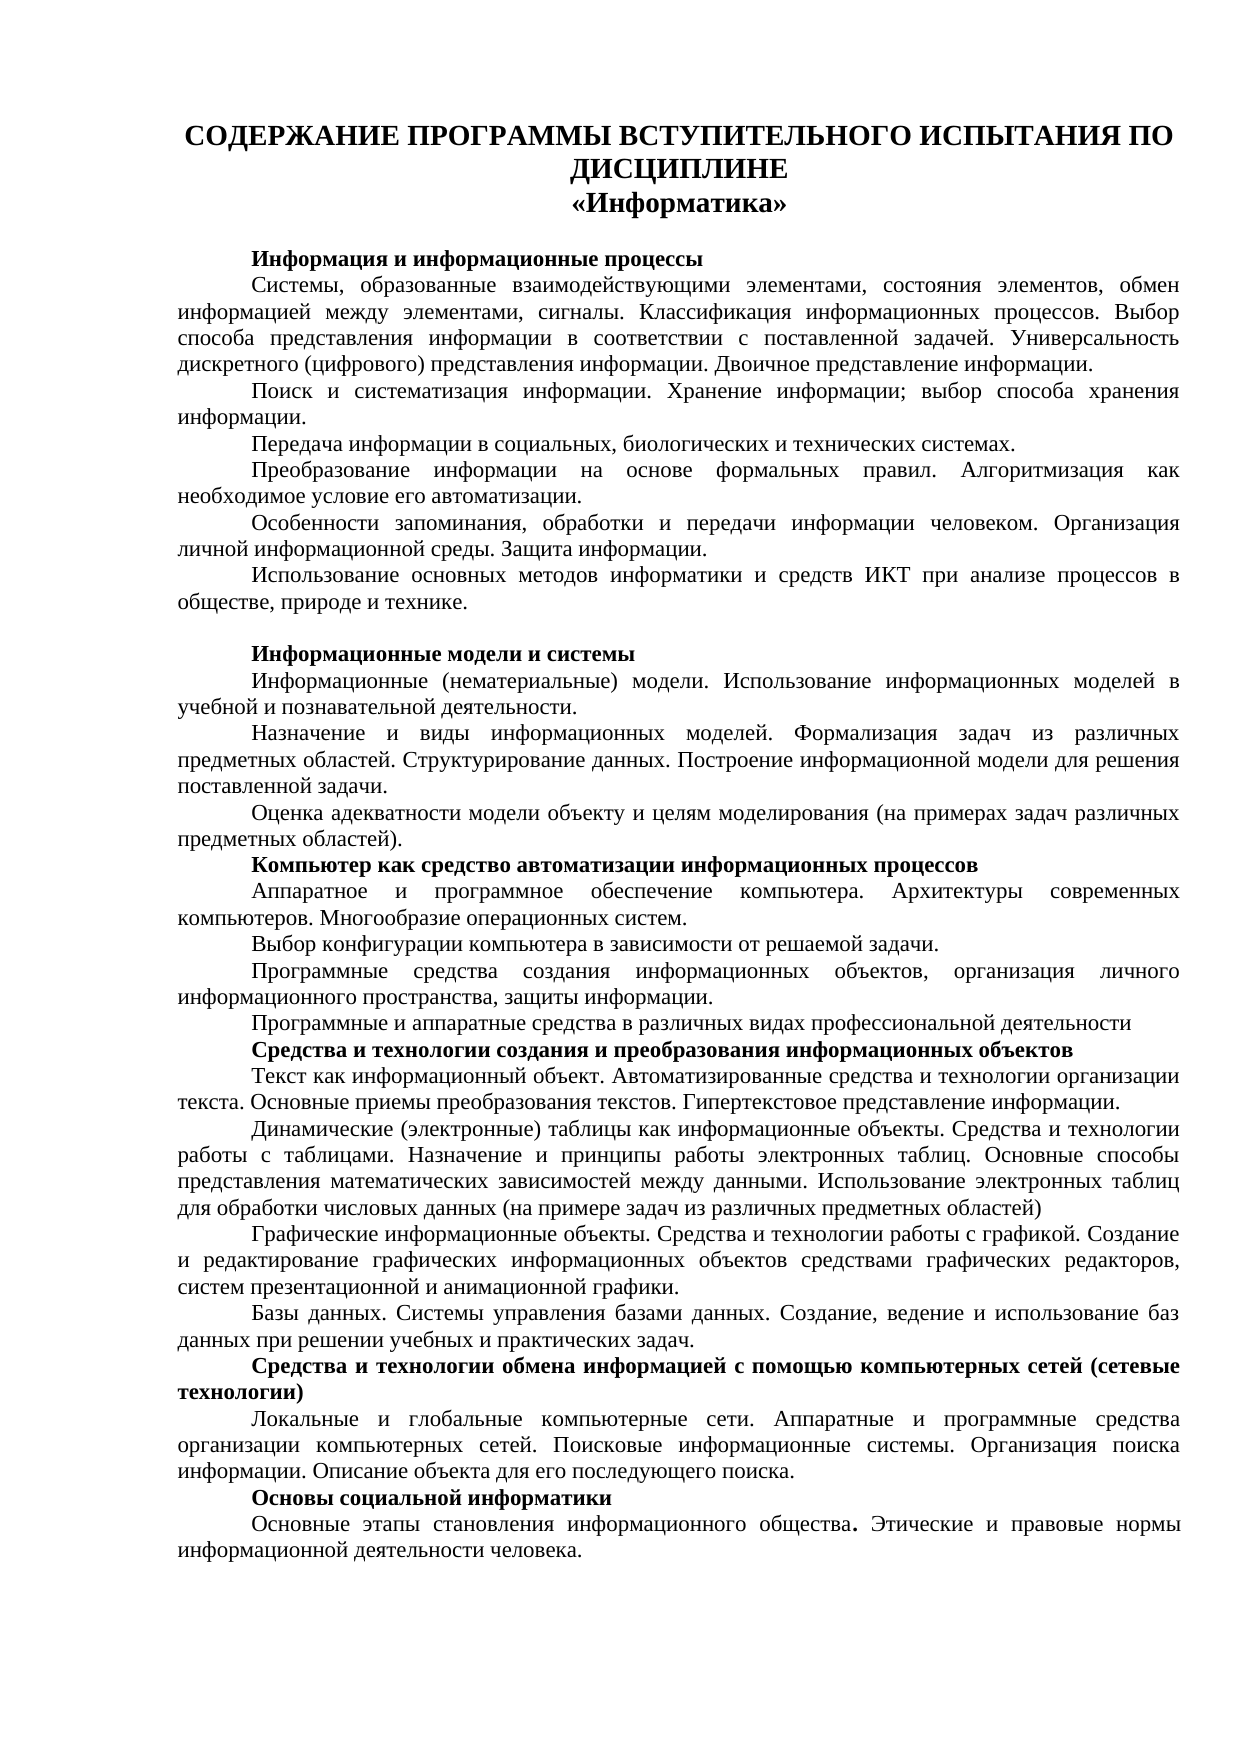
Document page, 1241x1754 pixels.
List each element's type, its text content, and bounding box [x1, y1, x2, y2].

text Программные и аппаратные средства в различных видах профессиональной деятельности [177, 1009, 1181, 1036]
text Базы данных. Системы управления базами данных. Создание, ведение и использование баз данных при решении учебных и практических задач. [177, 1299, 1181, 1352]
text Информация и информационные процессы [177, 245, 1181, 271]
text Аппаратное и программное обеспечение компьютера. Архитектуры современных компьютеров. Многообразие операционных систем. [177, 878, 1181, 930]
text Компьютер как средство автоматизации информационных процессов [177, 851, 1181, 878]
list Средства и технологии обмена информацией с помощью компьютерных сетей (сетевые технологии) [177, 1352, 1181, 1405]
text Назначение и виды информационных моделей. Формализация задач из различных предметных областей. Структурирование данных. Построение информационной модели для решения поставленной задачи. [177, 719, 1181, 798]
text Средства и технологии создания и преобразования информационных объектов [177, 1036, 1181, 1062]
text Информационные модели и системы [177, 640, 1181, 667]
text Оценка адекватности модели объекту и целям моделирования (на примерах задач различных предметных областей). [177, 798, 1181, 851]
text Выбор конфигурации компьютера в зависимости от решаемой задачи. [177, 930, 1181, 957]
text Преобразование информации на основе формальных правил. Алгоритмизация как необходимое условие его автоматизации. [177, 456, 1181, 509]
text Текст как информационный объект. Автоматизированные средства и технологии организации текста. Основные приемы преобразования текстов. Гипертекстовое представление информации. [177, 1062, 1181, 1115]
text Особенности запоминания, обработки и передачи информации человеком. Организация личной информационной среды. Защита информации. [177, 509, 1181, 561]
text Информационные (нематериальные) модели. Использование информационных моделей в учебной и познавательной деятельности. [177, 667, 1181, 719]
text СОДЕРЖАНИЕ ПРОГРАММЫ ВСТУПИТЕЛЬНОГО ИСПЫТАНИЯ ПО ДИСЦИПЛИНЕ [177, 118, 1181, 185]
text Графические информационные объекты. Средства и технологии работы с графикой. Создание и редактирование графических информационных объектов средствами графических редакторов, систем презентационной и анимационной графики. [177, 1220, 1181, 1299]
text Системы, образованные взаимодействующими элементами, состояния элементов, обмен информацией между элементами, сигналы. Классификация информационных процессов. Выбор способа представления информации в соответствии с поставленной задачей. Универсальность дискретного (цифрового) представления информации. Двоичное представление информации. [177, 271, 1181, 377]
text Программные средства создания информационных объектов, организация личного информационного пространства, защиты информации. [177, 957, 1181, 1009]
text Передача информации в социальных, биологических и технических системах. [177, 429, 1181, 456]
text Локальные и глобальные компьютерные сети. Аппаратные и программные средства организации компьютерных сетей. Поисковые информационные системы. Организация поиска информации. Описание объекта для его последующего поиска. [177, 1405, 1181, 1484]
text Поиск и систематизация информации. Хранение информации; выбор способа хранения информации. [177, 377, 1181, 429]
text «Информатика» [177, 185, 1181, 219]
text Динамические (электронные) таблицы как информационные объекты. Средства и технологии работы с таблицами. Назначение и принципы работы электронных таблиц. Основные способы представления математических зависимостей между данными. Использование электронных таблиц для обработки числовых данных (на примере задач из различных предметных областей) [177, 1115, 1181, 1220]
text Основные этапы становления информационного общества. Этические и правовые нормы информационной деятельности человека. [177, 1510, 1181, 1563]
text Использование основных методов информатики и средств ИКТ при анализе процессов в обществе, природе и технике. [177, 561, 1181, 614]
text Основы социальной информатики [177, 1484, 1181, 1510]
